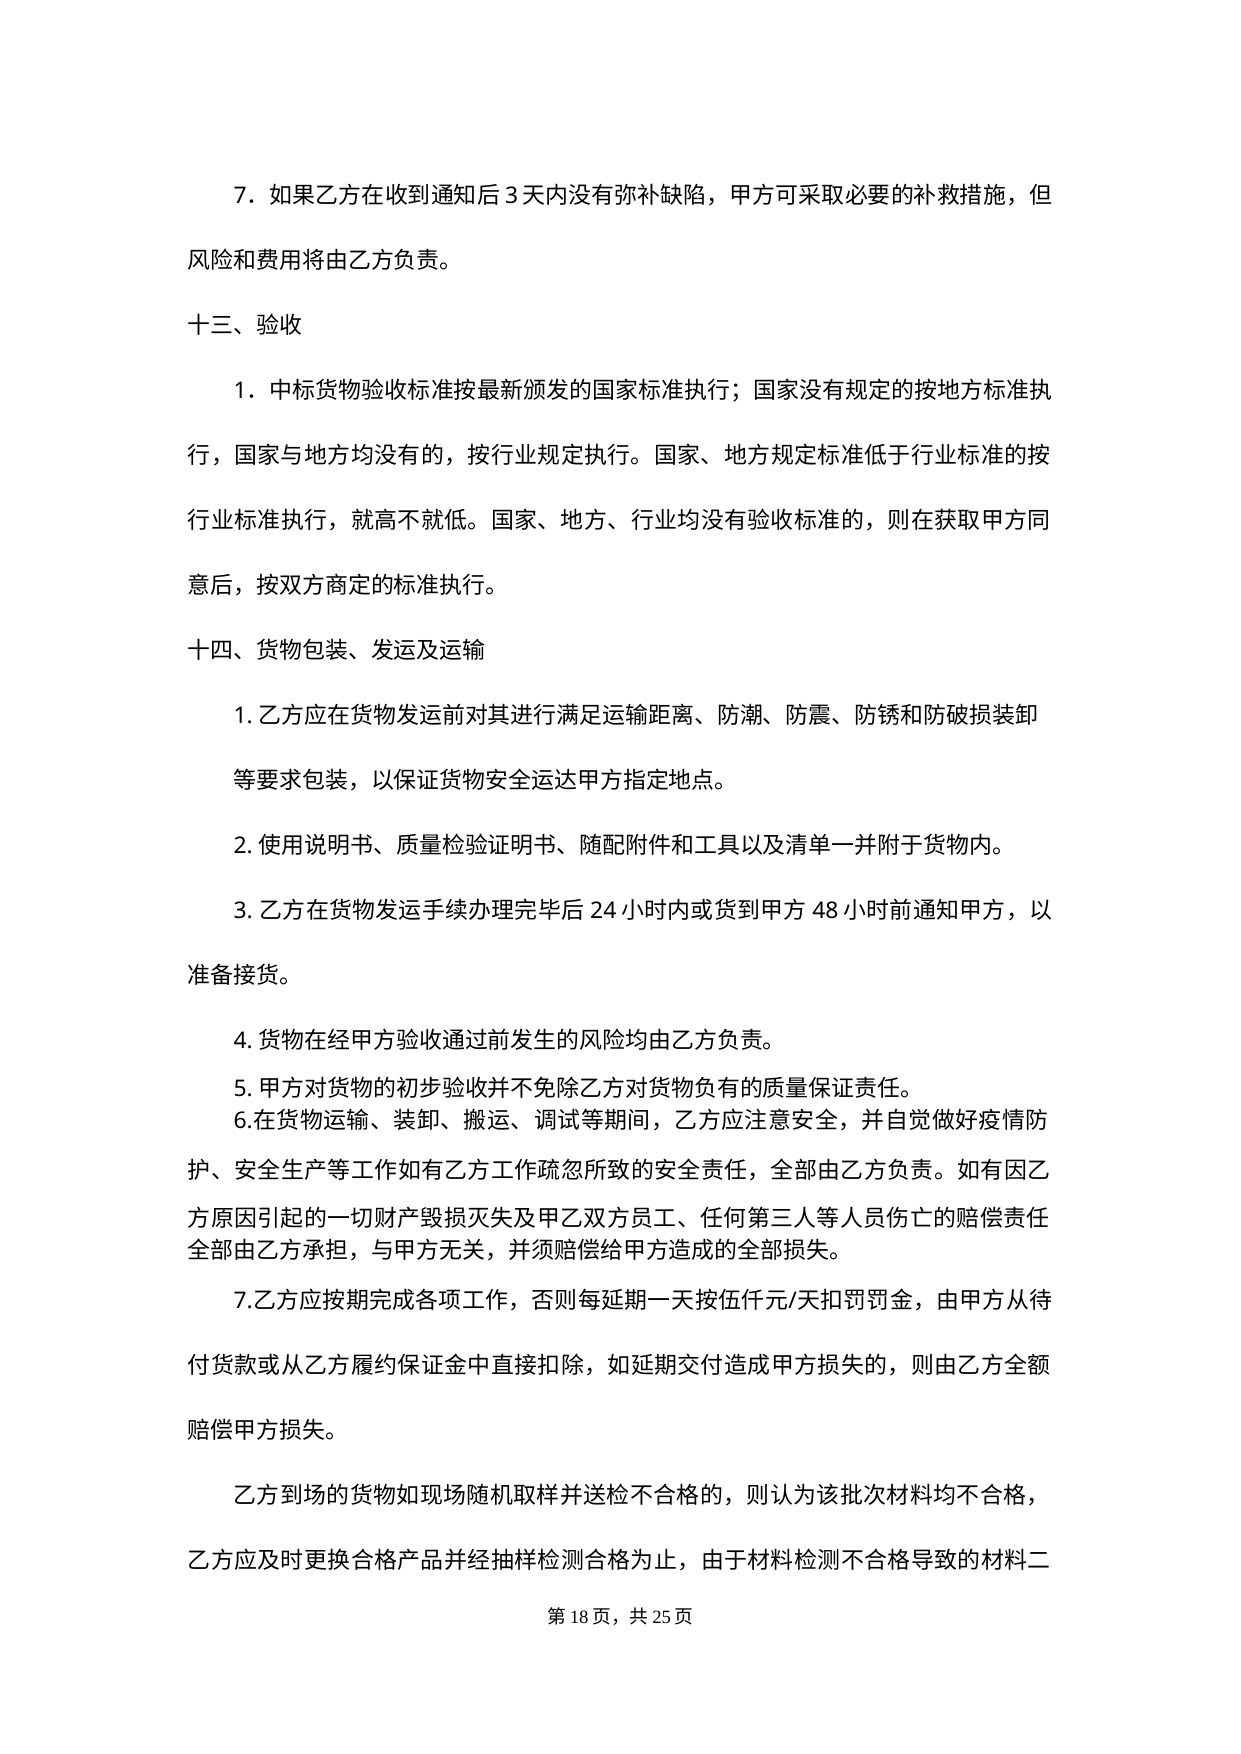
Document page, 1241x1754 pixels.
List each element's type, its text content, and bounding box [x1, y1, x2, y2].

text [187, 1461, 1053, 1591]
text 1. 乙方应在货物发运前对其进行满足运输距离、防潮、防震、防锈和防破损装卸 [187, 681, 1053, 746]
text 等要求包装，以保证货物安全运达甲方指定地点。 [187, 746, 1053, 811]
text 4. 货物在经甲方验收通过前发生的风险均由乙方负责。 [187, 1006, 1053, 1071]
text 7.乙方应按期完成各项工作，否则每延期一天按伍仟元/天扣罚罚金，由甲方从待付货款或从乙方履约保证金中直接扣除，如延期交付造成甲方损失的，则由乙方全额赔偿甲方损失。 [187, 1266, 1053, 1461]
text 1．中标货物验收标准按最新颁发的国家标准执行；国家没有规定的按地方标准执行，国家与地方均没有的，按行业规定执行。国家、地方规定标准低于行业标准的按行业标准执行，就高不就低。国家、地方、行业均没有验收标准的，则在获取甲方同意后，按双方商定的标准执行。 [187, 356, 1053, 616]
text 5. 甲方对货物的初步验收并不免除乙方对货物负有的质量保证责任。 [187, 1071, 1053, 1103]
text 6.在货物运输、装卸、搬运、调试等期间，乙方应注意安全，并自觉做好疫情防护、安全生产等工作如有乙方工作疏忽所致的安全责任，全部由乙方负责。如有因乙方原因引起的一切财产毁损灭失及甲乙双方员工、任何第三人等人员伤亡的赔偿责任全部由乙方承担，与甲方无关，并须赔偿给甲方造成的全部损失。 [187, 1103, 1053, 1266]
text 十四、货物包装、发运及运输 [187, 616, 1053, 681]
text 3. 乙方在货物发运手续办理完毕后24小时内或货到甲方48小时前通知甲方，以准备接货。 [187, 876, 1053, 1006]
text 7．如果乙方在收到通知后3天内没有弥补缺陷，甲方可采取必要的补救措施，但风险和费用将由乙方负责。 [187, 161, 1053, 291]
text 2. 使用说明书、质量检验证明书、随配附件和工具以及清单一并附于货物内。 [187, 811, 1053, 876]
text 十三、验收 [187, 291, 1053, 356]
